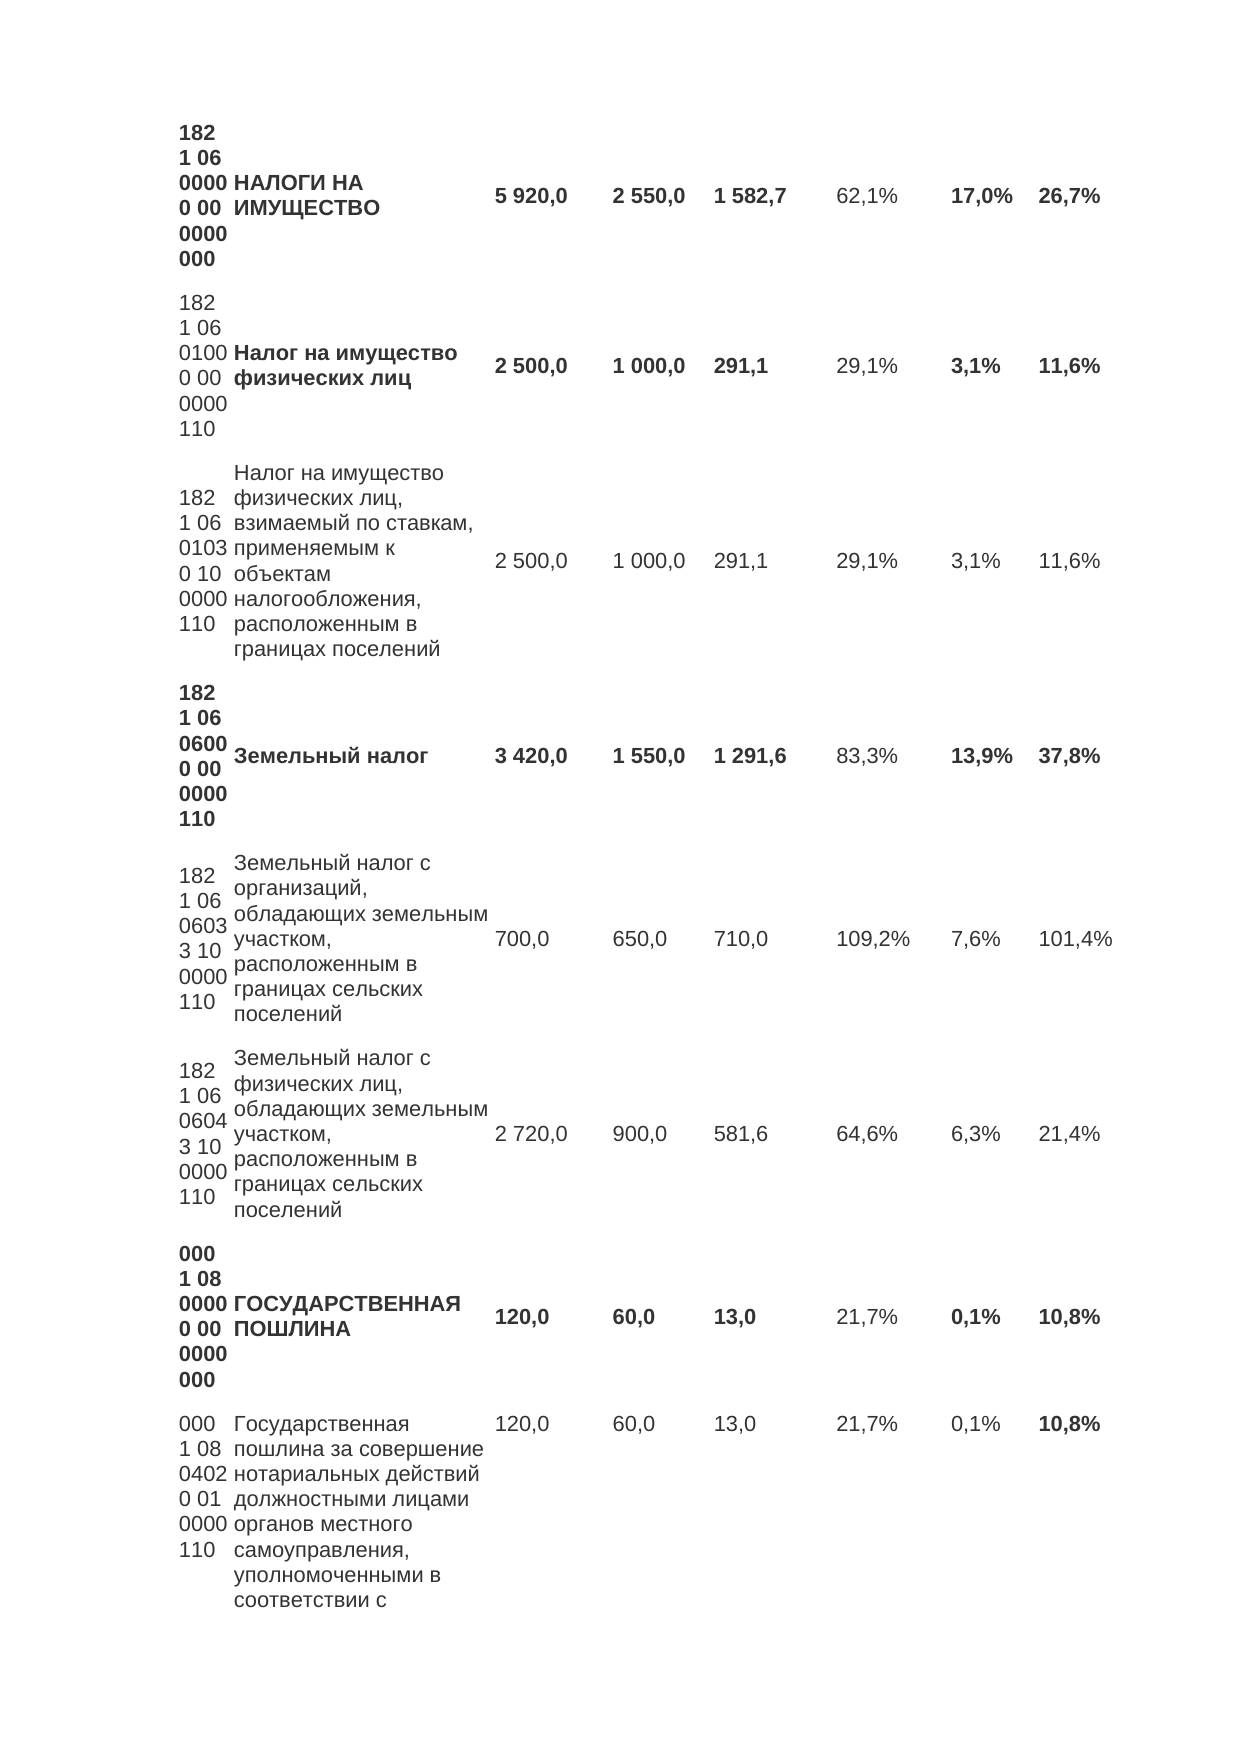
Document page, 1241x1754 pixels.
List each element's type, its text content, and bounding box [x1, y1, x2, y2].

table_cell 17,0% [949, 118, 1037, 288]
table_cell 11,6% [1037, 458, 1152, 678]
table_cell 60,0 [611, 1409, 712, 1614]
table_cell 3 420,0 [493, 679, 611, 848]
table_cell 13,0 [712, 1239, 834, 1409]
table_cell 13,0 [712, 1409, 834, 1614]
table_cell 7,6% [949, 849, 1037, 1044]
table_cell 700,0 [493, 849, 611, 1044]
table_cell НАЛОГИ НА ИМУЩЕСТВО [232, 118, 493, 288]
table_cell 83,3% [834, 679, 949, 848]
table_cell 182 1 06 06033 10 0000 110 [177, 849, 232, 1044]
table_cell 37,8% [1037, 679, 1152, 848]
table_cell 291,1 [712, 458, 834, 678]
table_cell 5 920,0 [493, 118, 611, 288]
table_cell 60,0 [611, 1239, 712, 1409]
table_cell 21,7% [834, 1239, 949, 1409]
table_cell 710,0 [712, 849, 834, 1044]
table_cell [232, 1409, 493, 1614]
table_cell 64,6% [834, 1044, 949, 1239]
table_cell 291,1 [712, 288, 834, 458]
table_cell 182 1 06 06000 00 0000 110 [177, 679, 232, 848]
table_cell 1 291,6 [712, 679, 834, 848]
table_cell 182 1 06 01030 10 0000 110 [177, 458, 232, 678]
table_cell 120,0 [493, 1409, 611, 1614]
table_cell 000 1 08 00000 00 0000 000 [177, 1239, 232, 1409]
table_cell 182 1 06 00000 00 0000 000 [177, 118, 232, 288]
table_cell 0,1% [949, 1409, 1037, 1614]
table_cell 1 000,0 [611, 288, 712, 458]
table_cell 2 720,0 [493, 1044, 611, 1239]
table_cell Налог на имущество физических лиц, взимаемый по ставкам, применяемым к объектам налогообложения, расположенным в границах поселений [232, 458, 493, 678]
table_cell 11,6% [1037, 288, 1152, 458]
table_cell 10,8% [1037, 1409, 1152, 1614]
table_cell Земельный налог с организаций, обладающих земельным участком, расположенным в границах сельских поселений [232, 849, 493, 1044]
table_cell 10,8% [1037, 1239, 1152, 1409]
table_cell 900,0 [611, 1044, 712, 1239]
table_cell 1 582,7 [712, 118, 834, 288]
table_cell 120,0 [493, 1239, 611, 1409]
table_cell 650,0 [611, 849, 712, 1044]
table_cell 21,7% [834, 1409, 949, 1614]
table_cell 2 550,0 [611, 118, 712, 288]
table_cell 3,1% [949, 458, 1037, 678]
table_cell Налог на имущество физических лиц [232, 288, 493, 458]
table_cell 29,1% [834, 458, 949, 678]
table_cell 2 500,0 [493, 458, 611, 678]
table_cell 1 550,0 [611, 679, 712, 848]
table_cell 3,1% [949, 288, 1037, 458]
table_cell 1 000,0 [611, 458, 712, 678]
table_cell Земельный налог с физических лиц, обладающих земельным участком, расположенным в границах сельских поселений [232, 1044, 493, 1239]
table_cell 21,4% [1037, 1044, 1152, 1239]
table_cell Земельный налог [232, 679, 493, 848]
table_cell 182 1 06 06043 10 0000 110 [177, 1044, 232, 1239]
table_cell 2 500,0 [493, 288, 611, 458]
table_cell 13,9% [949, 679, 1037, 848]
table_cell ГОСУДАРСТВЕННАЯ ПОШЛИНА [232, 1239, 493, 1409]
table_cell 62,1% [834, 118, 949, 288]
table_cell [177, 1409, 232, 1614]
table_cell 581,6 [712, 1044, 834, 1239]
table_cell 26,7% [1037, 118, 1152, 288]
table_cell 101,4% [1037, 849, 1152, 1044]
table_cell 6,3% [949, 1044, 1037, 1239]
table_cell 182 1 06 01000 00 0000 110 [177, 288, 232, 458]
table_cell 109,2% [834, 849, 949, 1044]
table_cell 0,1% [949, 1239, 1037, 1409]
table_cell 29,1% [834, 288, 949, 458]
